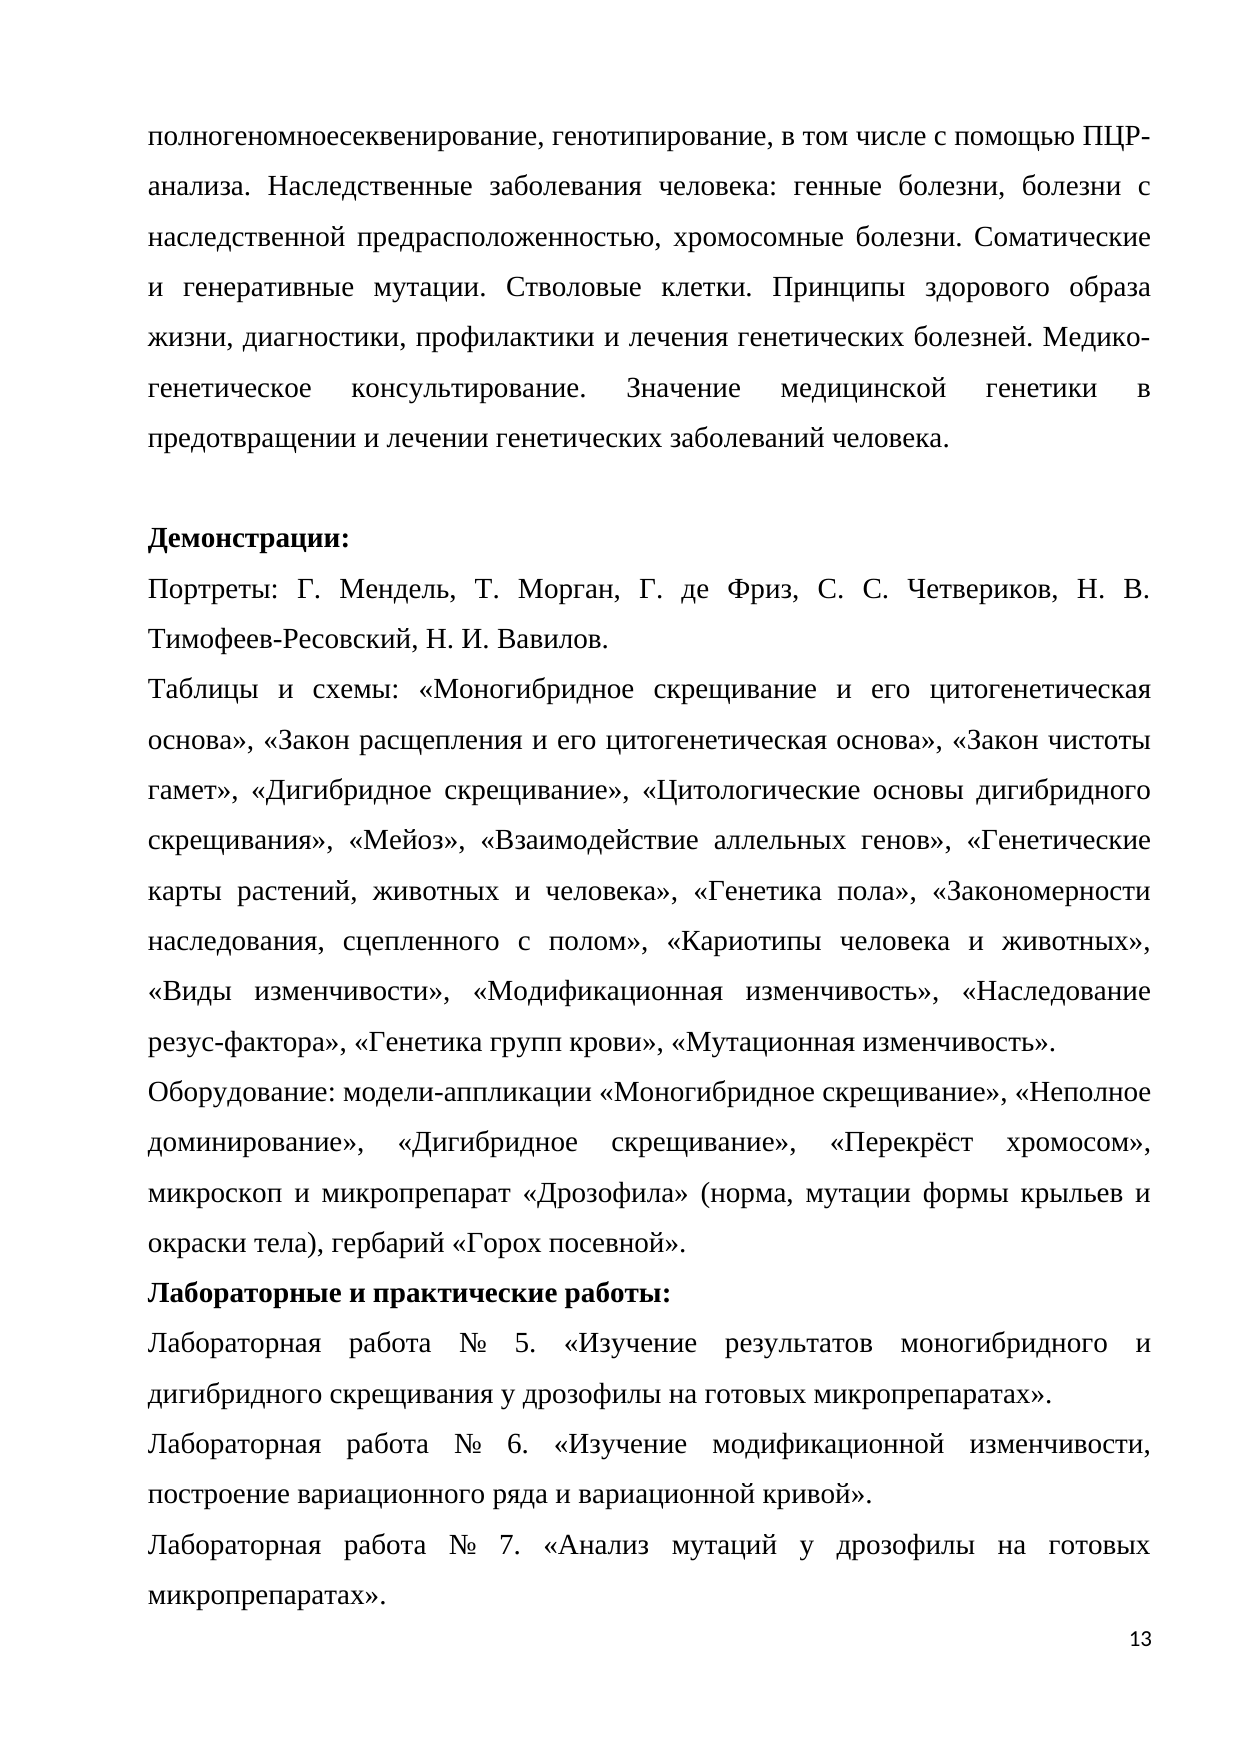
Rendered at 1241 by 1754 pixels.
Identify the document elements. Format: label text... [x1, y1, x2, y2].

text Таблицы и схемы: «Моногибридное скрещивание и его цитогенетическая основа», «Закон расщепления и его цитогенетическая основа», «Закон чистоты гамет», «Дигибридное скрещивание», «Цитологические основы дигибридного скрещивания», «Мейоз», «Взаимодействие аллельных генов», «Генетические карты растений, животных и человека», «Генетика пола», «Закономерности наследования, сцепленного с полом», «Кариотипы человека и животных», «Виды изменчивости», «Модификационная изменчивость», «Наследование резус-фактора», «Генетика групп крови», «Мутационная изменчивость». [148, 672, 1152, 1057]
text Лабораторные и практические работы: [148, 1275, 1152, 1309]
text Лабораторная работа № 7. «Анализ мутаций у дрозофилы на готовых микропрепаратах». [148, 1527, 1152, 1611]
text Портреты: Г. Мендель, Т. Морган, Г. де Фриз, С. С. Четвериков, Н. В. Тимофеев-Ресовский, Н. И. Вавилов. [148, 571, 1152, 655]
text Демонстрации: [148, 521, 1152, 554]
text Лабораторная работа № 5. «Изучение результатов моногибридного и дигибридного скрещивания у дрозофилы на готовых микропрепаратах». [148, 1326, 1152, 1409]
text Лабораторная работа № 6. «Изучение модификационной изменчивости, построение вариационного ряда и вариационной кривой». [148, 1426, 1152, 1510]
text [148, 118, 1152, 453]
text Оборудование: модели-аппликации «Моногибридное скрещивание», «Неполное доминирование», «Дигибридное скрещивание», «Перекрёст хромосом», микроскоп и микропрепарат «Дрозофила» (норма, мутации формы крыльев и окраски тела), гербарий «Горох посевной». [148, 1074, 1152, 1258]
